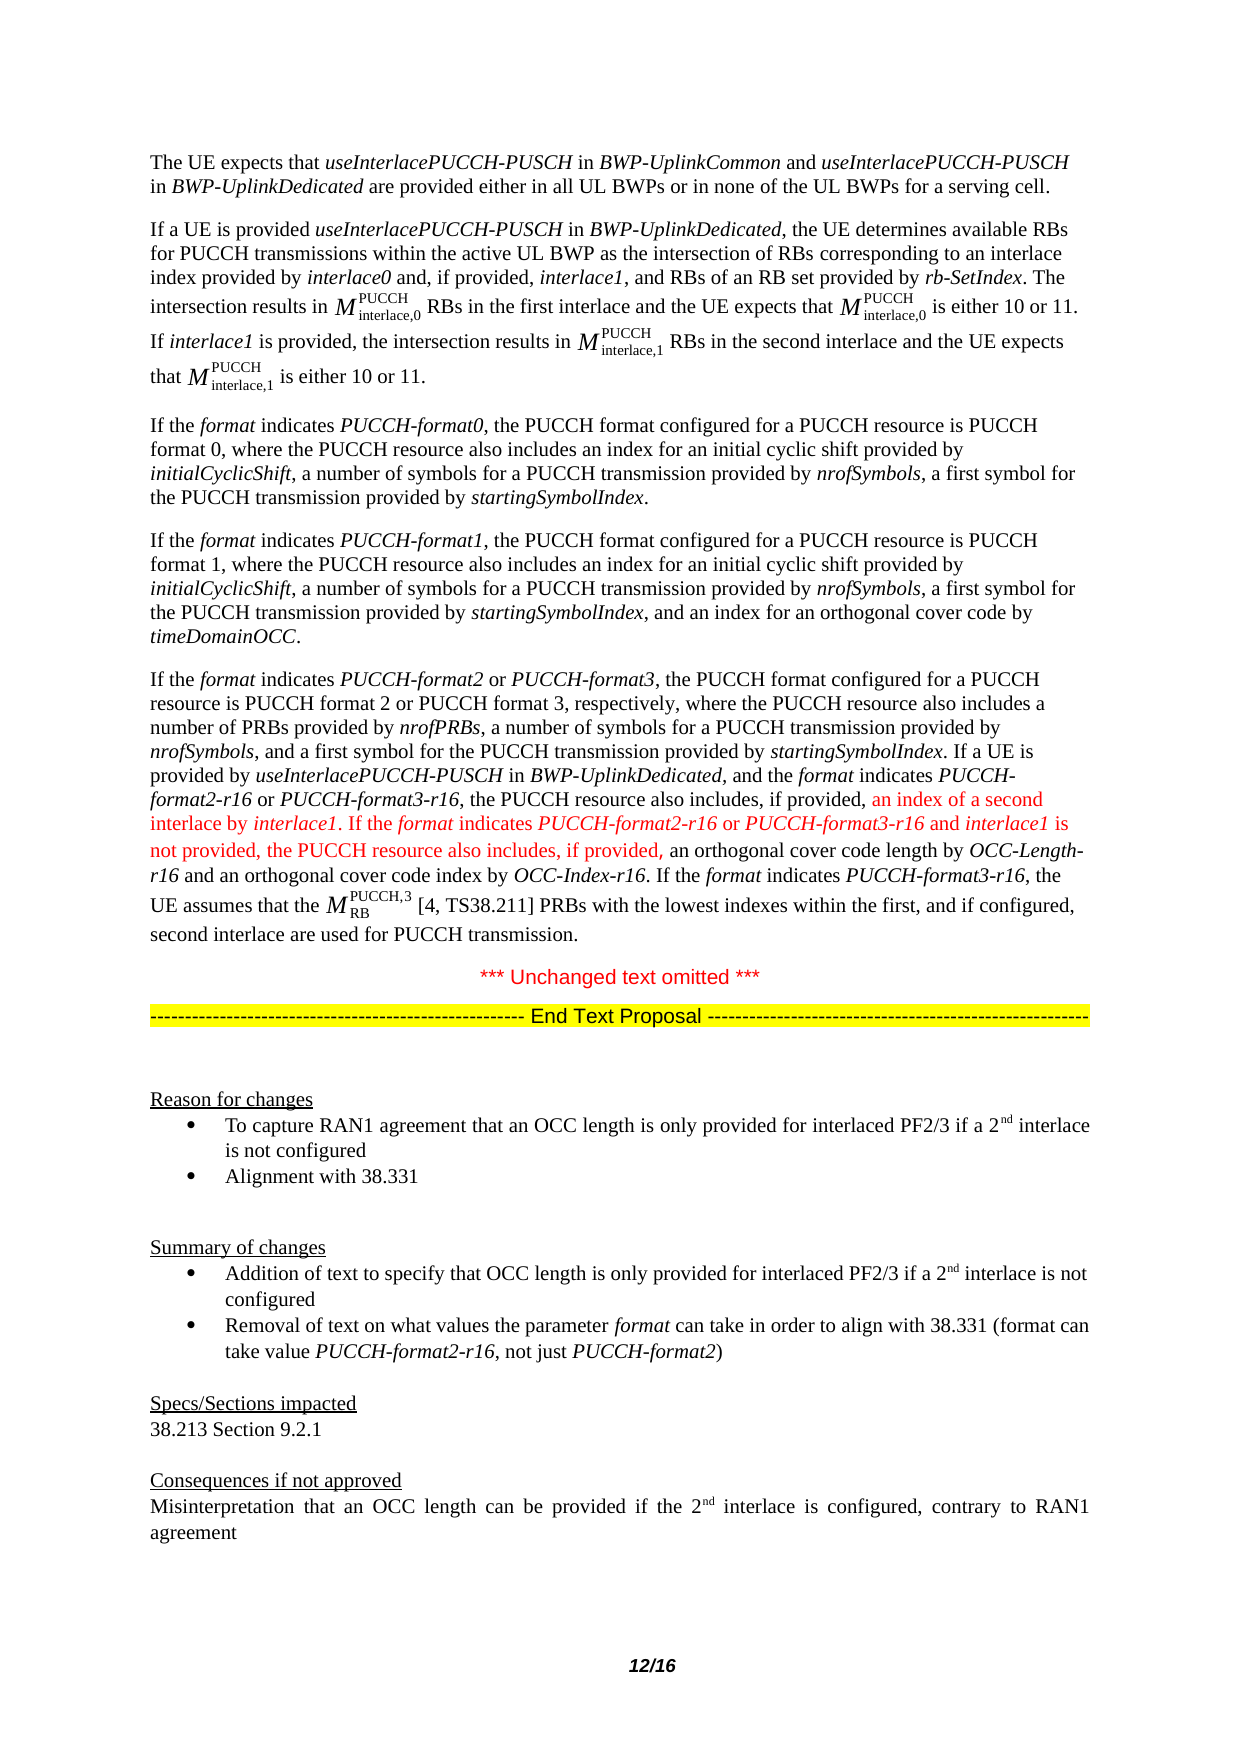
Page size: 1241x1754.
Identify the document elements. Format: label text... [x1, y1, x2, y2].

list Addition of text to specify that OCC length is only provided for interlaced PF2/3 if a 2nd interlace is not configured [187, 1261, 1090, 1311]
text Reason for changes [150, 1087, 1090, 1111]
text Misinterpretation that an OCC length can be provided if the 2nd interlace is configured, contrary to RAN1 agreement [150, 1494, 1090, 1544]
text 38.213 Section 9.2.1 [150, 1417, 1090, 1441]
text If the format indicates PUCCH-format1, the PUCCH format configured for a PUCCH resource is PUCCH format 1, where the PUCCH resource also includes an index for an initial cyclic shift provided by initialCyclicShift, a number of symbols for a PUCCH transmission provided by nrofSymbols, a first symbol for the PUCCH transmission provided by startingSymbolIndex, and an index for an orthogonal cover code by timeDomainOCC. [150, 527, 1090, 648]
text Consequences if not approved [150, 1468, 1090, 1492]
text Specs/Sections impacted [150, 1391, 1090, 1415]
text If the format indicates PUCCH-format0, the PUCCH format configured for a PUCCH resource is PUCCH format 0, where the PUCCH resource also includes an index for an initial cyclic shift provided by initialCyclicShift, a number of symbols for a PUCCH transmission provided by nrofSymbols, a first symbol for the PUCCH transmission provided by startingSymbolIndex. [150, 412, 1090, 509]
text If the format indicates PUCCH-format2 or PUCCH-format3, the PUCCH format configured for a PUCCH resource is PUCCH format 2 or PUCCH format 3, respectively, where the PUCCH resource also includes a number of PRBs provided by nrofPRBs, a number of symbols for a PUCCH transmission provided by nrofSymbols, and a first symbol for the PUCCH transmission provided by startingSymbolIndex. If a UE is provided by useInterlacePUCCH-PUSCH in BWP-UplinkDedicated, and the format indicates PUCCH-format2-r16 or PUCCH-format3-r16, the PUCCH resource also includes, if provided, an index of a second interlace by interlace1. If the format indicates PUCCH-format2-r16 or PUCCH-format3-r16 and interlace1 is not provided, the PUCCH resource also includes, if provided, an orthogonal cover code length by OCC-Length-r16 and an orthogonal cover code index by OCC-Index-r16. If the format indicates PUCCH-format3-r16, the UE assumes that the [4, TS38.211] PRBs with the lowest indexes within the first, and if configured, second interlace are used for PUCCH transmission. [150, 667, 1090, 946]
text If a UE is provided useInterlacePUCCH-PUSCH in BWP-UplinkDedicated, the UE determines available RBs for PUCCH transmissions within the active UL BWP as the intersection of RBs corresponding to an interlace index provided by interlace0 and, if provided, interlace1, and RBs of an RB set provided by rb-SetIndex. The intersection results in RBs in the first interlace and the UE expects that is either 10 or 11. If interlace1 is provided, the intersection results in RBs in the second interlace and the UE expects that is either 10 or 11. [150, 217, 1090, 394]
list To capture RAN1 agreement that an OCC length is only provided for interlaced PF2/3 if a 2nd interlace is not configured [187, 1112, 1090, 1162]
list Removal of text on what values the parameter format can take in order to align with 38.331 (format can take value PUCCH-format2-r16, not just PUCCH-format2) [187, 1313, 1090, 1363]
text Summary of changes [150, 1235, 1090, 1259]
text *** Unchanged text omitted *** [150, 965, 1090, 989]
list Alignment with 38.331 [187, 1164, 1090, 1188]
text The UE expects that useInterlacePUCCH-PUSCH in BWP-UplinkCommon and useInterlacePUCCH-PUSCH in BWP-UplinkDedicated are provided either in all UL BWPs or in none of the UL BWPs for a serving cell. [150, 150, 1090, 198]
